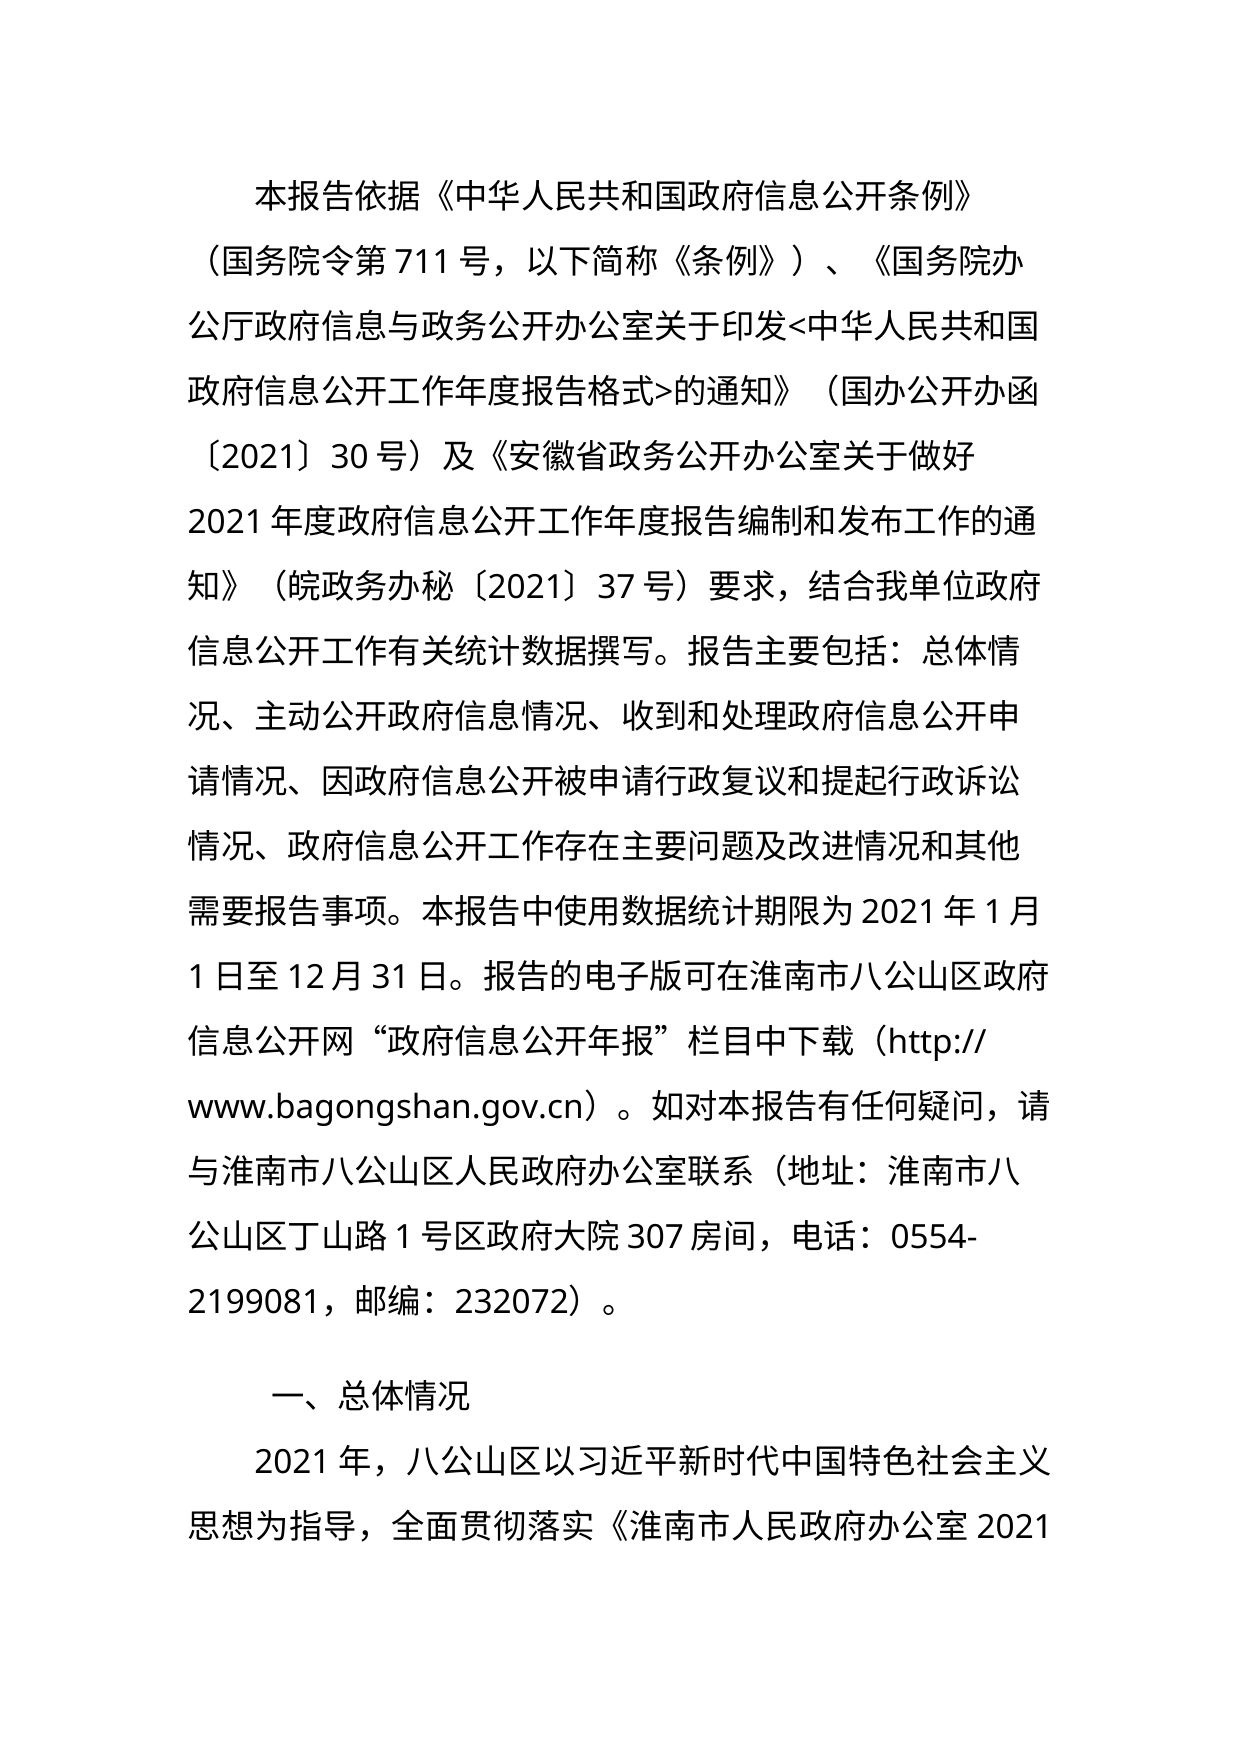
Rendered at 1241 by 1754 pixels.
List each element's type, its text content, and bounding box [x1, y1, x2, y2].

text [187, 1426, 1053, 1556]
text 本报告依据《中华人民共和国政府信息公开条例》（国务院令第711号，以下简称《条例》）、《国务院办公厅政府信息与政务公开办公室关于印发<中华人民共和国政府信息公开工作年度报告格式>的通知》（国办公开办函〔2021〕30号）及《安徽省政务公开办公室关于做好2021年度政府信息公开工作年度报告编制和发布工作的通知》（皖政务办秘〔2021〕37号）要求，结合我单位政府信息公开工作有关统计数据撰写。报告主要包括：总体情况、主动公开政府信息情况、收到和处理政府信息公开申请情况、因政府信息公开被申请行政复议和提起行政诉讼情况、政府信息公开工作存在主要问题及改进情况和其他需要报告事项。本报告中使用数据统计期限为2021年1月1日至12月31日。报告的电子版可在淮南市八公山区政府信息公开网“政府信息公开年报”栏目中下载（http://www.bagongshan.gov.cn）。如对本报告有任何疑问，请与淮南市八公山区人民政府办公室联系（地址：淮南市八公山区丁山路1号区政府大院307房间，电话：0554-2199081，邮编：232072）。 [187, 162, 1053, 1332]
text 一、总体情况 [187, 1361, 1053, 1426]
